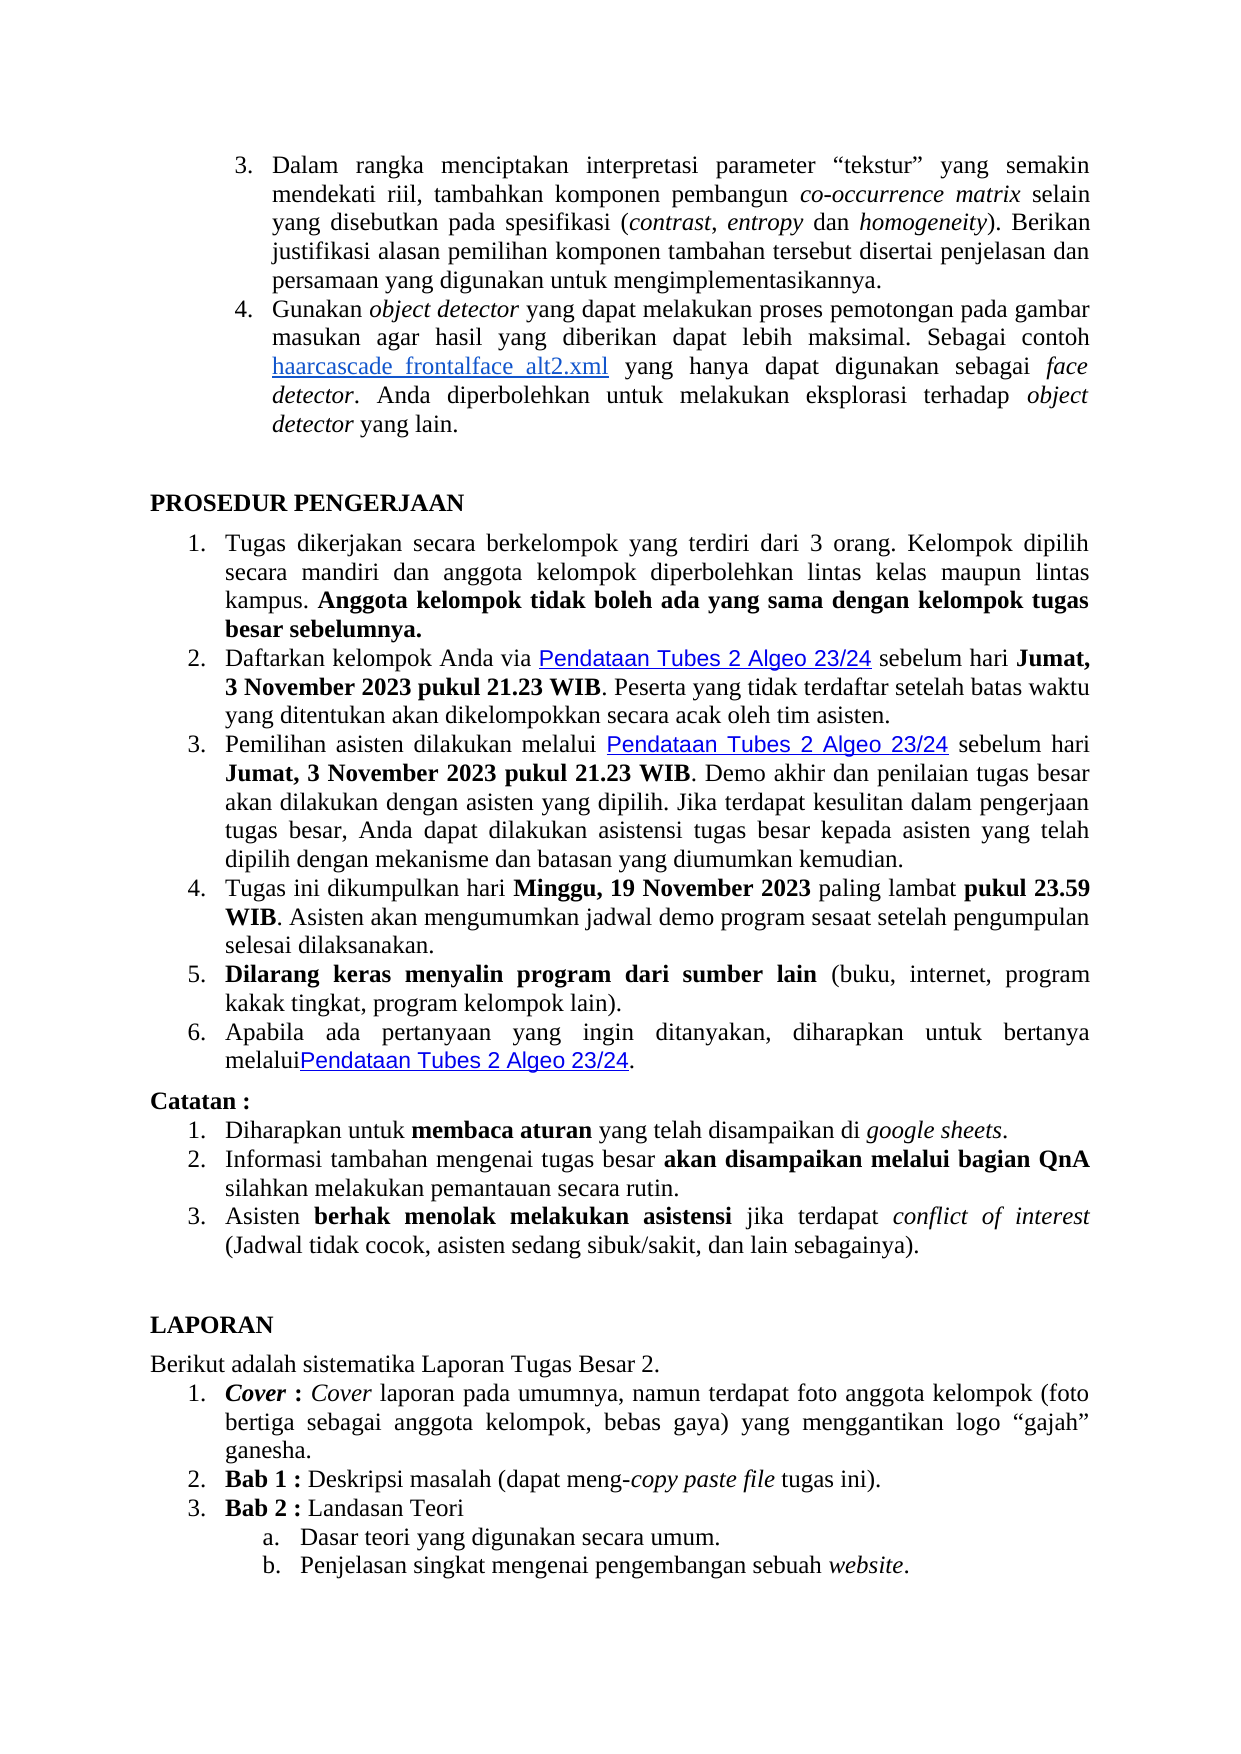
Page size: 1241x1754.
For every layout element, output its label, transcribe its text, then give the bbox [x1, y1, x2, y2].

list Tugas ini dikumpulkan hari Minggu, 19 November 2023 paling lambat pukul 23.59 WIB. Asisten akan mengumumkan jadwal demo program sesaat setelah pengumpulan selesai dilaksanakan. [187, 873, 1090, 959]
list Bab 1 : Deskripsi masalah (dapat meng-copy paste file tugas ini). [187, 1464, 1090, 1493]
list Diharapkan untuk membaca aturan yang telah disampaikan di google sheets. [187, 1115, 1090, 1144]
list Cover : Cover laporan pada umumnya, namun terdapat foto anggota kelompok (foto bertiga sebagai anggota kelompok, bebas gaya) yang menggantikan logo “gajah” ganesha. [187, 1378, 1090, 1464]
text Berikut adalah sistematika Laporan Tugas Besar 2. [150, 1349, 1090, 1378]
list Tugas dikerjakan secara berkelompok yang terdiri dari 3 orang. Kelompok dipilih secara mandiri dan anggota kelompok diperbolehkan lintas kelas maupun lintas kampus. Anggota kelompok tidak boleh ada yang sama dengan kelompok tugas besar sebelumnya. [187, 528, 1090, 643]
subtitle LAPORAN [150, 1310, 1090, 1338]
list Asisten berhak menolak melakukan asistensi jika terdapat conflict of interest (Jadwal tidak cocok, asisten sedang sibuk/sakit, dan lain sebagainya). [187, 1201, 1090, 1259]
list Daftarkan kelompok Anda via Pendataan Tubes 2 Algeo 23/24 sebelum hari Jumat, 3 November 2023 pukul 21.23 WIB. Peserta yang tidak terdaftar setelah batas waktu yang ditentukan akan dikelompokkan secara acak oleh tim asisten. [187, 643, 1090, 729]
text Catatan : [150, 1086, 1090, 1115]
list Dasar teori yang digunakan secara umum. [262, 1522, 1090, 1551]
list Dalam rangka menciptakan interpretasi parameter “tekstur” yang semakin mendekati riil, tambahkan komponen pembangun co-occurrence matrix selain yang disebutkan pada spesifikasi (contrast, entropy dan homogeneity). Berikan justifikasi alasan pemilihan komponen tambahan tersebut disertai penjelasan dan persamaan yang digunakan untuk mengimplementasikannya. [234, 150, 1090, 294]
list Penjelasan singkat mengenai pengembangan sebuah website. [262, 1551, 1090, 1579]
list Bab 2 : Landasan Teori [187, 1493, 1090, 1522]
list Informasi tambahan mengenai tugas besar akan disampaikan melalui bagian QnA silahkan melakukan pemantauan secara rutin. [187, 1144, 1090, 1201]
list Gunakan object detector yang dapat melakukan proses pemotongan pada gambar masukan agar hasil yang diberikan dapat lebih maksimal. Sebagai contoh haarcascade_frontalface_alt2.xml yang hanya dapat digunakan sebagai face detector. Anda diperbolehkan untuk melakukan eksplorasi terhadap object detector yang lain. [234, 294, 1090, 437]
list Dilarang keras menyalin program dari sumber lain (buku, internet, program kakak tingkat, program kelompok lain). [187, 959, 1090, 1017]
list Apabila ada pertanyaan yang ingin ditanyakan, diharapkan untuk bertanya melaluiPendataan Tubes 2 Algeo 23/24. [187, 1017, 1090, 1074]
list Pemilihan asisten dilakukan melalui Pendataan Tubes 2 Algeo 23/24 sebelum hari Jumat, 3 November 2023 pukul 21.23 WIB. Demo akhir dan penilaian tugas besar akan dilakukan dengan asisten yang dipilih. Jika terdapat kesulitan dalam pengerjaan tugas besar, Anda dapat dilakukan asistensi tugas besar kepada asisten yang telah dipilih dengan mekanisme dan batasan yang diumumkan kemudian. [187, 729, 1090, 873]
subtitle PROSEDUR PENGERJAAN [150, 488, 1090, 517]
